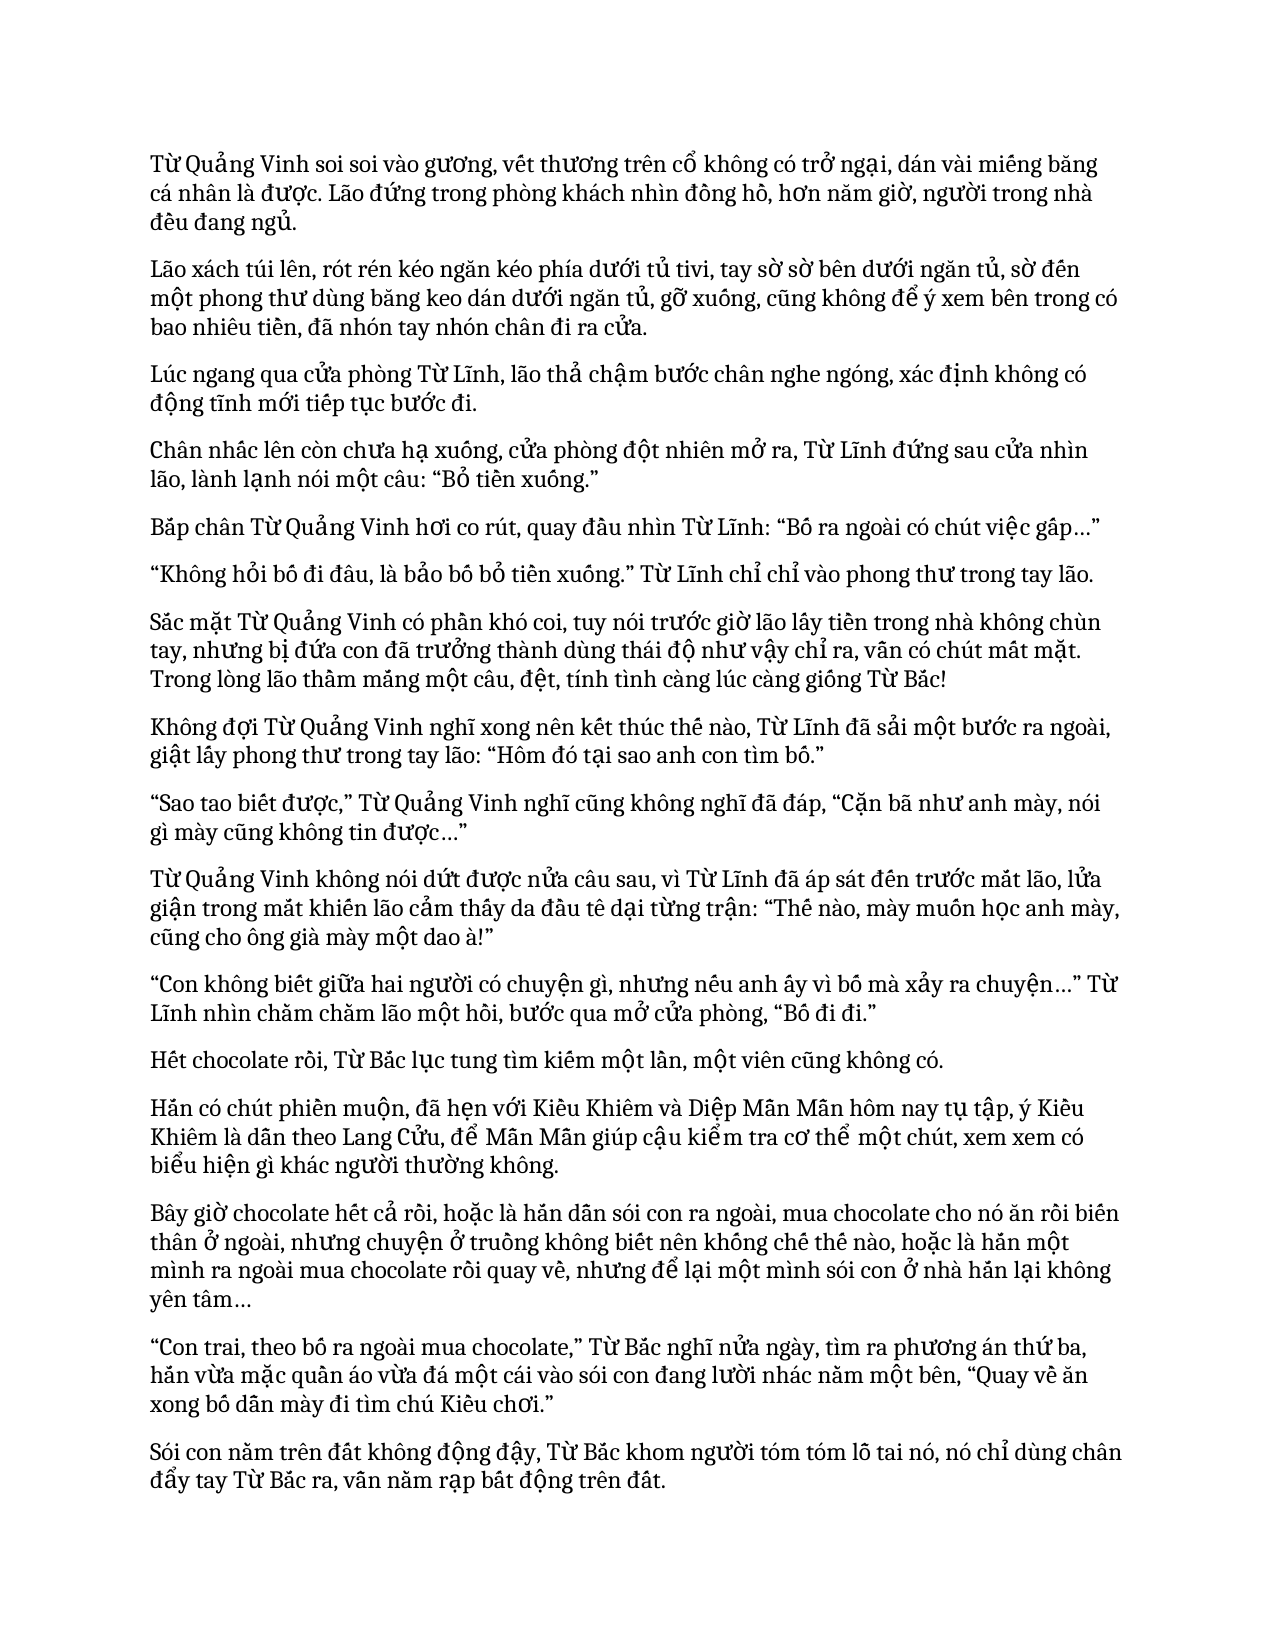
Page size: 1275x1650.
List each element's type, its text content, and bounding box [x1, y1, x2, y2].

text Sắc mặt Từ Quảng Vinh có phần khó coi, tuy nói trước giờ lão lấy tiền trong nhà không chùn tay, nhưng bị đứa con đã trưởng thành dùng thái độ như vậy chỉ ra, vẫn có chút mất mặt. Trong lòng lão thầm mắng một câu, đệt, tính tình càng lúc càng giống Từ Bắc! [150, 607, 1125, 694]
text Không đợi Từ Quảng Vinh nghĩ xong nên kết thúc thế nào, Từ Lĩnh đã sải một bước ra ngoài, giật lấy phong thư trong tay lão: “Hôm đó tại sao anh con tìm bố.” [150, 712, 1125, 770]
text Bắp chân Từ Quảng Vinh hơi co rút, quay đầu nhìn Từ Lĩnh: “Bố ra ngoài có chút việc gấp…” [150, 512, 1125, 541]
text “Sao tao biết được,” Từ Quảng Vinh nghĩ cũng không nghĩ đã đáp, “Cặn bã như anh mày, nói gì mày cũng không tin được…” [150, 789, 1125, 846]
text Lúc ngang qua cửa phòng Từ Lĩnh, lão thả chậm bước chân nghe ngóng, xác định không có động tĩnh mới tiếp tục bước đi. [150, 360, 1125, 417]
text Chân nhấc lên còn chưa hạ xuống, cửa phòng đột nhiên mở ra, Từ Lĩnh đứng sau cửa nhìn lão, lành lạnh nói một câu: “Bỏ tiền xuống.” [150, 436, 1125, 494]
text Hắn có chút phiền muộn, đã hẹn với Kiều Khiêm và Diệp Mẫn Mẫn hôm nay tụ tập, ý Kiều Khiêm là dẫn theo Lang Cửu, để Mẫn Mẫn giúp cậu kiểm tra cơ thể một chút, xem xem có biểu hiện gì khác người thường không. [150, 1094, 1125, 1180]
text Hết chocolate rồi, Từ Bắc lục tung tìm kiếm một lần, một viên cũng không có. [150, 1046, 1125, 1075]
text Từ Quảng Vinh soi soi vào gương, vết thương trên cổ không có trở ngại, dán vài miếng băng cá nhân là được. Lão đứng trong phòng khách nhìn đồng hồ, hơn năm giờ, người trong nhà đều đang ngủ. [150, 150, 1125, 236]
text Bây giờ chocolate hết cả rồi, hoặc là hắn dẫn sói con ra ngoài, mua chocolate cho nó ăn rồi biến thân ở ngoài, nhưng chuyện ở truồng không biết nên khống chế thế nào, hoặc là hắn một mình ra ngoài mua chocolate rồi quay về, nhưng để lại một mình sói con ở nhà hắn lại không yên tâm… [150, 1199, 1125, 1314]
text “Con không biết giữa hai người có chuyện gì, nhưng nếu anh ấy vì bố mà xảy ra chuyện…” Từ Lĩnh nhìn chằm chằm lão một hồi, bước qua mở cửa phòng, “Bố đi đi.” [150, 970, 1125, 1027]
text Lão xách túi lên, rót rén kéo ngăn kéo phía dưới tủ tivi, tay sờ sờ bên dưới ngăn tủ, sờ đến một phong thư dùng băng keo dán dưới ngăn tủ, gỡ xuống, cũng không để ý xem bên trong có bao nhiêu tiền, đã nhón tay nhón chân đi ra cửa. [150, 255, 1125, 341]
text Sói con nằm trên đất không động đậy, Từ Bắc khom người tóm tóm lỗ tai nó, nó chỉ dùng chân đẩy tay Từ Bắc ra, vẫn nằm rạp bất động trên đất. [150, 1437, 1125, 1495]
text Từ Quảng Vinh không nói dứt được nửa câu sau, vì Từ Lĩnh đã áp sát đến trước mắt lão, lửa giận trong mắt khiến lão cảm thấy da đầu tê dại từng trận: “Thế nào, mày muốn học anh mày, cũng cho ông già mày một dao à!” [150, 865, 1125, 951]
text “Con trai, theo bố ra ngoài mua chocolate,” Từ Bắc nghĩ nửa ngày, tìm ra phương án thứ ba, hắn vừa mặc quần áo vừa đá một cái vào sói con đang lười nhác nằm một bên, “Quay về ăn xong bố dẫn mày đi tìm chú Kiều chơi.” [150, 1332, 1125, 1419]
text “Không hỏi bố đi đâu, là bảo bố bỏ tiền xuống.” Từ Lĩnh chỉ chỉ vào phong thư trong tay lão. [150, 560, 1125, 589]
